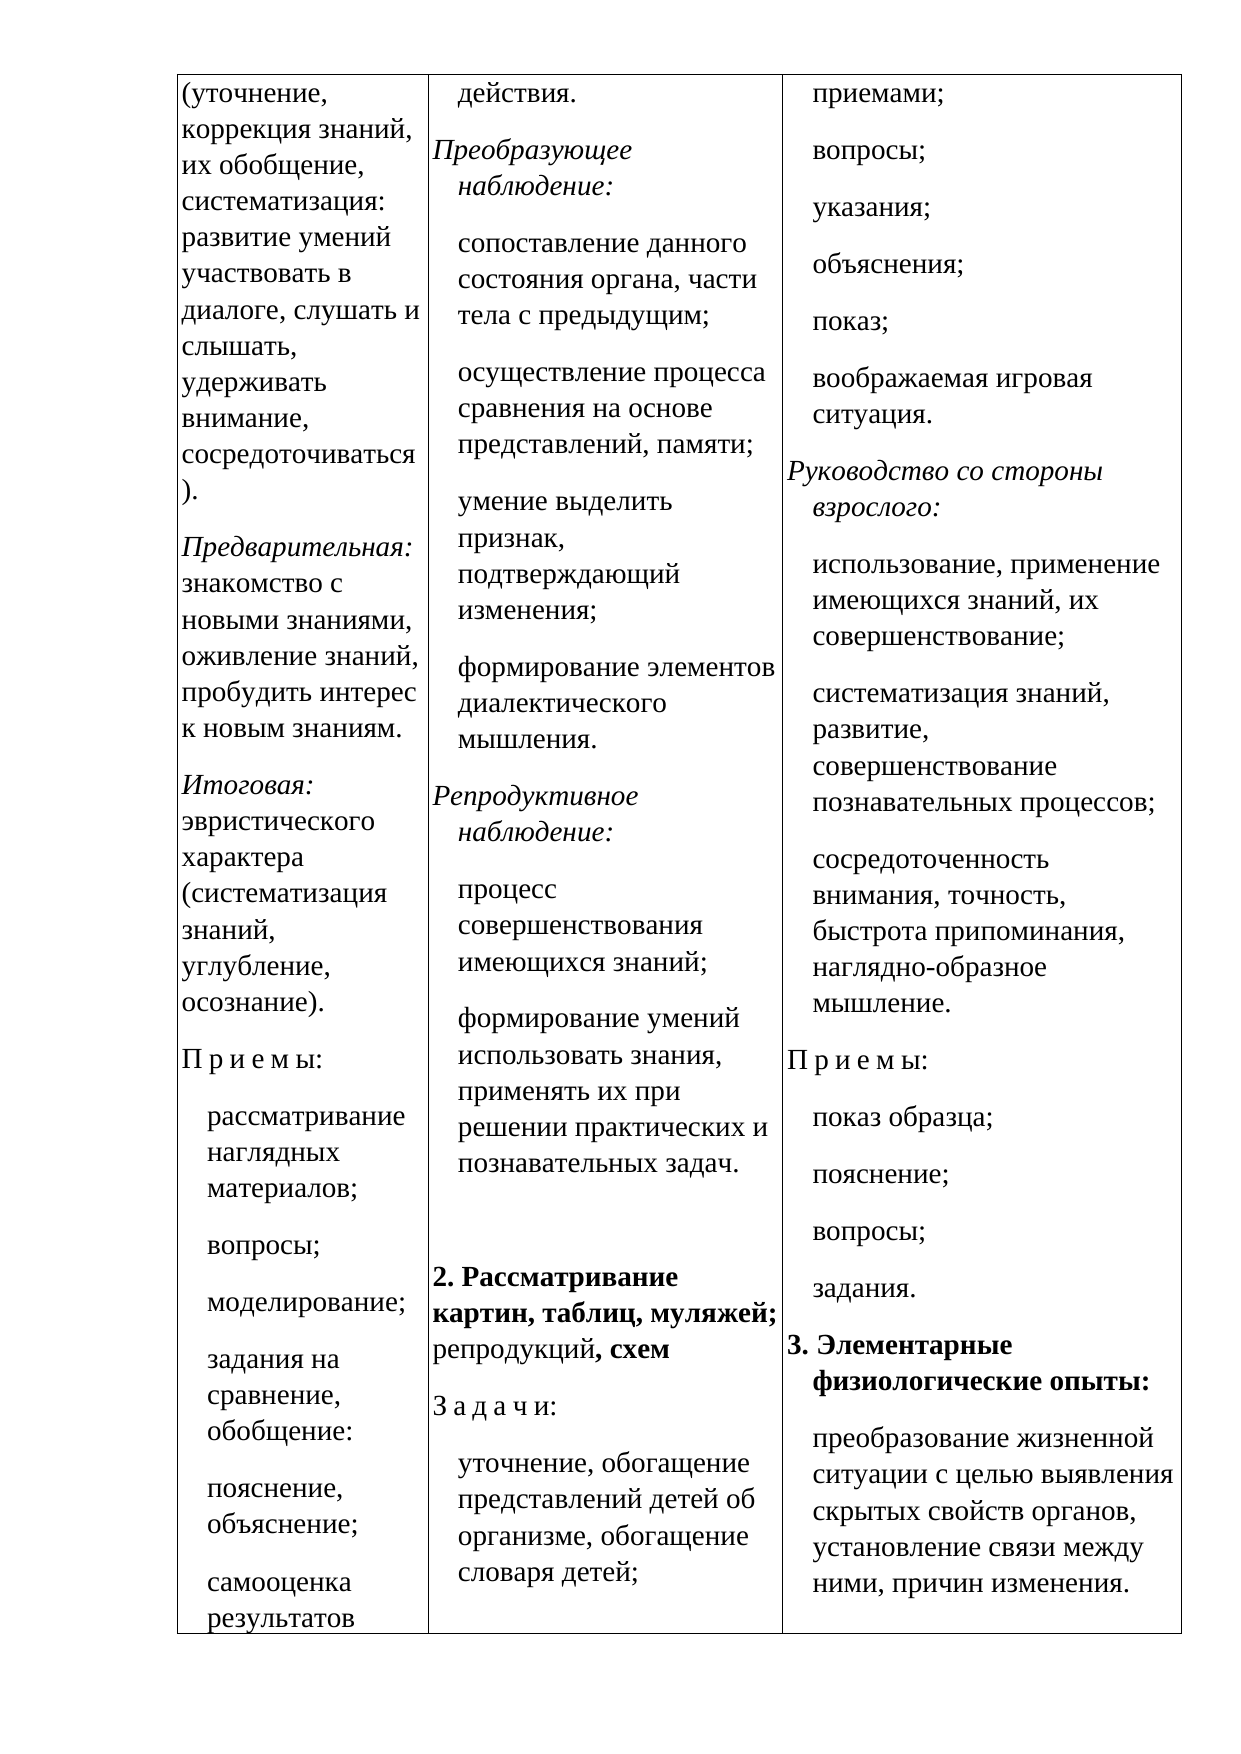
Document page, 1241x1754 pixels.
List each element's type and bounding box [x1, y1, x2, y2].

table_cell [178, 75, 428, 1633]
table_cell [429, 75, 782, 1633]
table_cell [783, 75, 1181, 1633]
